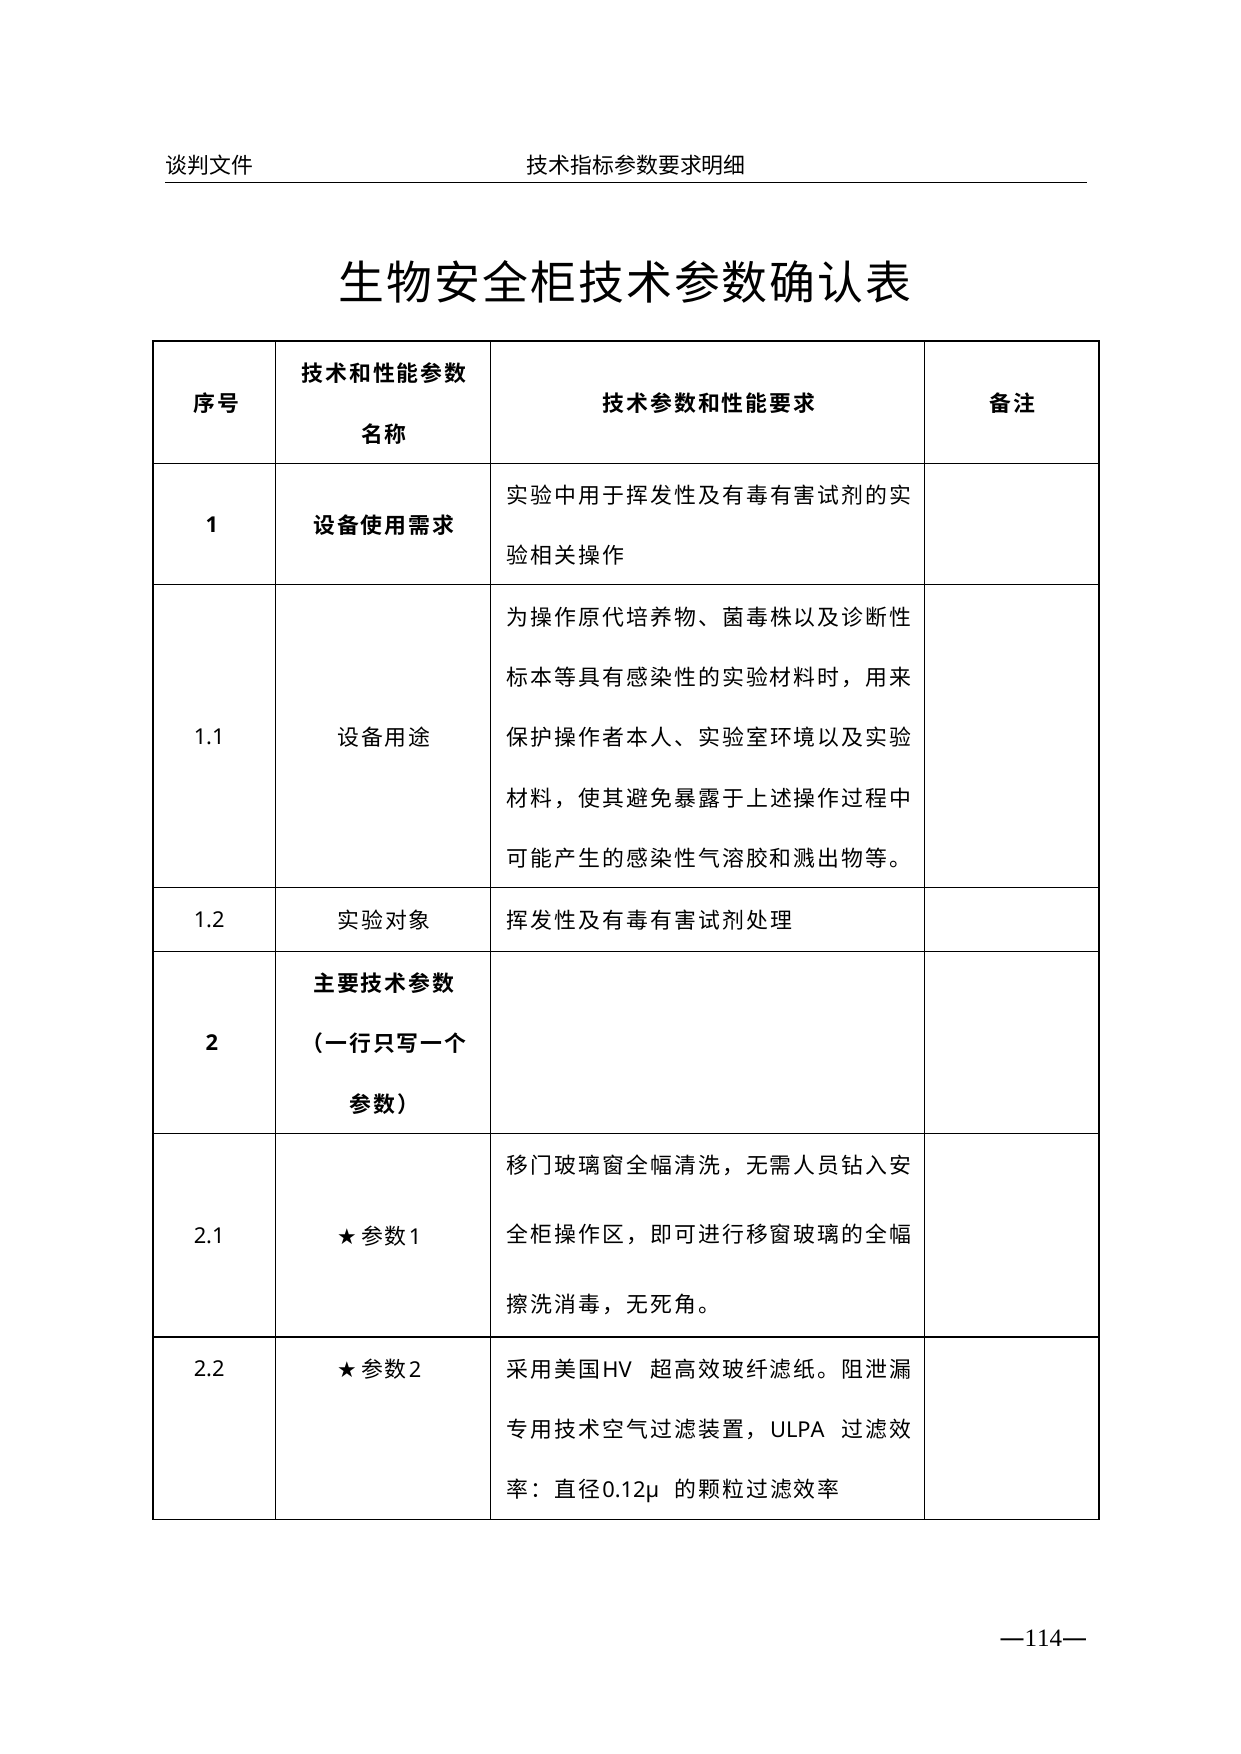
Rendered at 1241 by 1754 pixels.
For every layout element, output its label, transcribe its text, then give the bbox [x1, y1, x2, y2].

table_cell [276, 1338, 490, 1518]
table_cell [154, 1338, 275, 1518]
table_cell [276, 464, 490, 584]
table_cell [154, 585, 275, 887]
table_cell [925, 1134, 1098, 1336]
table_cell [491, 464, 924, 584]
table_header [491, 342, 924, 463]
text 生物安全柜技术参数确认表 [171, 219, 1081, 340]
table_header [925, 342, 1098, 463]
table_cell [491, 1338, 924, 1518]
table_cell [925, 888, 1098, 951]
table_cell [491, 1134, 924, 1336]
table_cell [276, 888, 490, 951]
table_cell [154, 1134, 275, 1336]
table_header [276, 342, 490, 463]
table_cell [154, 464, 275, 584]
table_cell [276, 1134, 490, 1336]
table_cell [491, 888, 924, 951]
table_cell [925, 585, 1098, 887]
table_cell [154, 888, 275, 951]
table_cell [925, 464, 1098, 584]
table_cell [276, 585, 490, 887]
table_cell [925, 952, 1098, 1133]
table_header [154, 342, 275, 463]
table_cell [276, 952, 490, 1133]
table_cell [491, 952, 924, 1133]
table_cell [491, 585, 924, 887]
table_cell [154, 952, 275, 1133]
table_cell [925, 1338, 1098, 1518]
